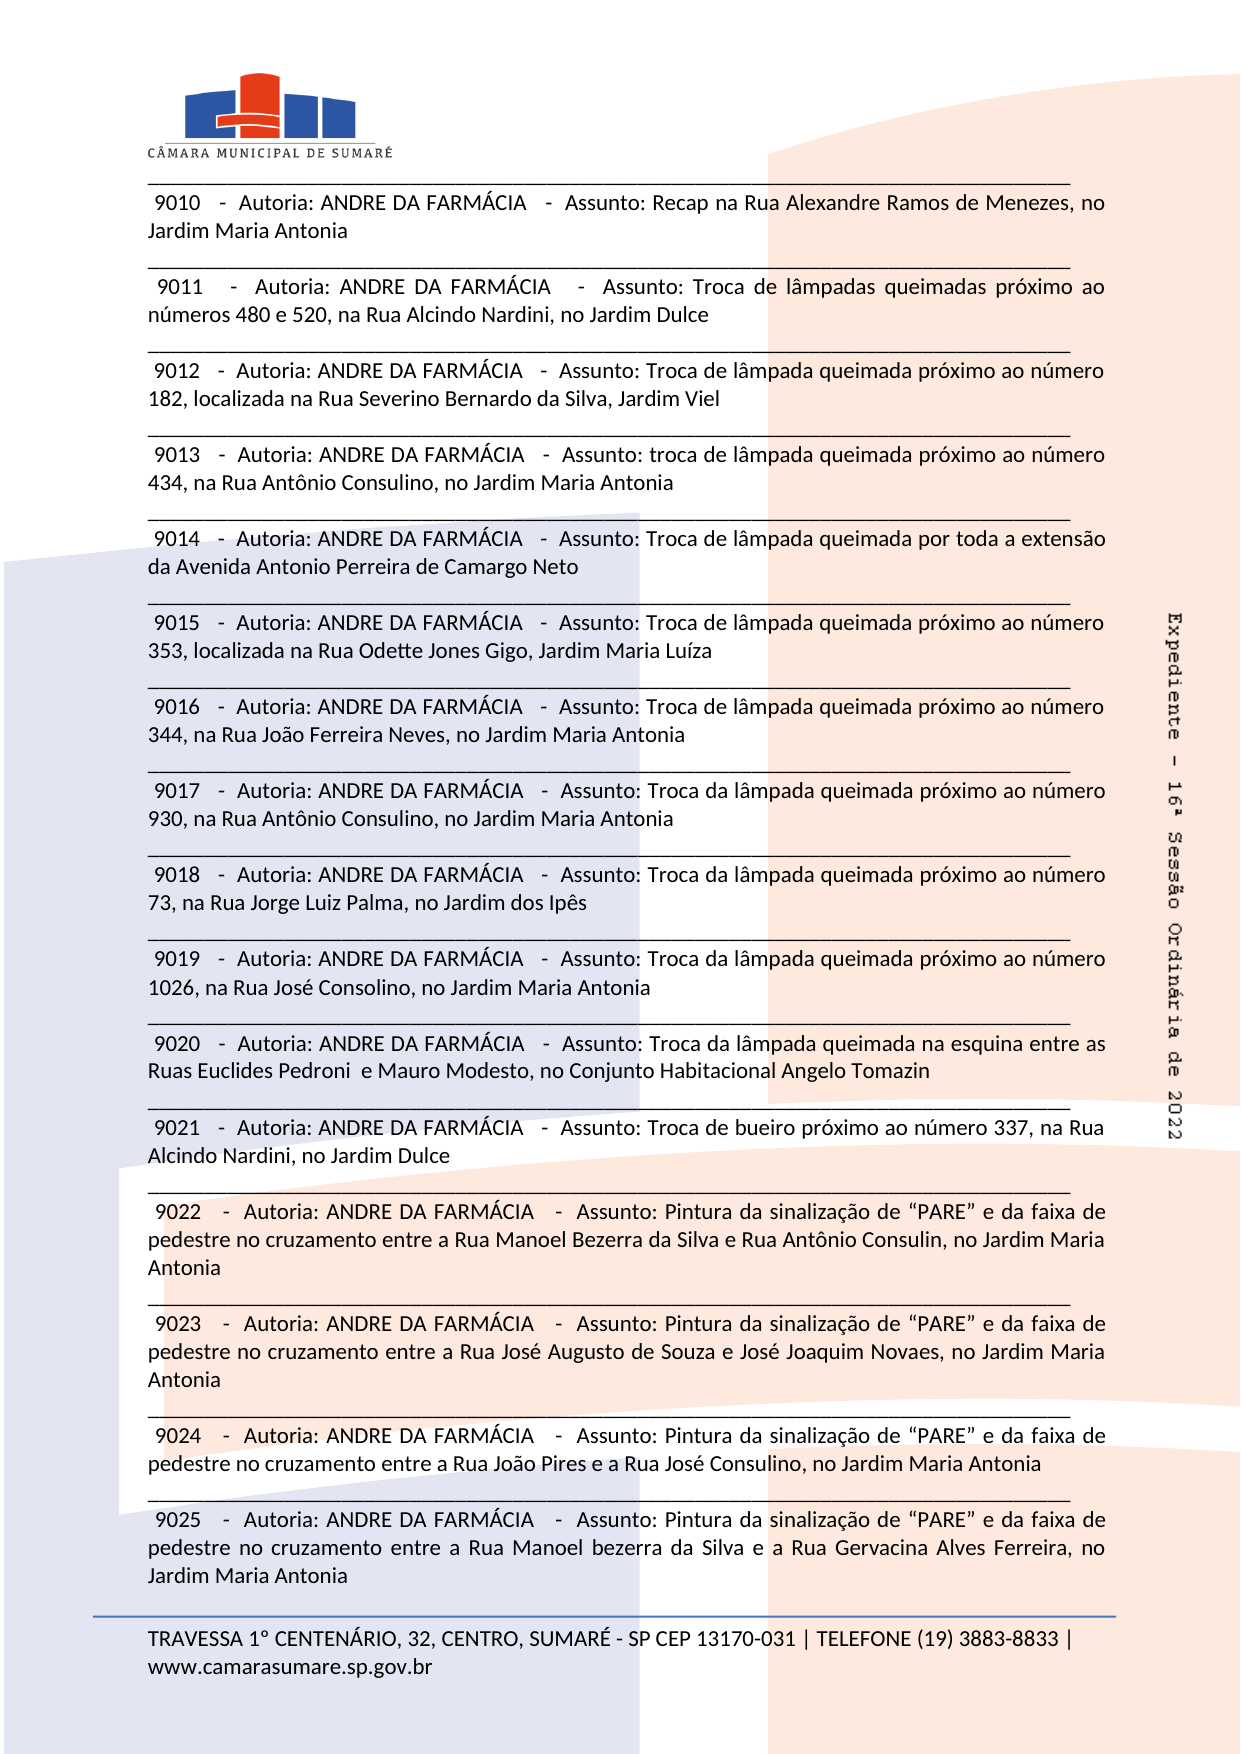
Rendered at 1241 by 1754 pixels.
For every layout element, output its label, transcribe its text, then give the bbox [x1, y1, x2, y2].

text _________________________________________________________________________________ [148, 328, 1107, 356]
picture [1142, 609, 1205, 1145]
text 9014 - Autoria: ANDRE DA FARMÁCIA - Assunto: Troca de lâmpada queimada por toda a extensão da Avenida Antonio Perreira de Camargo Neto [148, 524, 1107, 580]
text _________________________________________________________________________________ [148, 1169, 1107, 1197]
text 9020 - Autoria: ANDRE DA FARMÁCIA - Assunto: Troca da lâmpada queimada na esquina entre as Ruas Euclides Pedroni e Mauro Modesto, no Conjunto Habitacional Angelo Tomazin [148, 1029, 1107, 1085]
text _________________________________________________________________________________ [148, 1477, 1107, 1505]
text _________________________________________________________________________________ [148, 917, 1107, 944]
text 9024 - Autoria: ANDRE DA FARMÁCIA - Assunto: Pintura da sinalização de “PARE” e da faixa de pedestre no cruzamento entre a Rua João Pires e a Rua José Consulino, no Jardim Maria Antonia [148, 1421, 1107, 1477]
text _________________________________________________________________________________ [148, 748, 1107, 776]
text _________________________________________________________________________________ [148, 160, 1107, 188]
text _________________________________________________________________________________ [148, 412, 1107, 440]
text 9010 - Autoria: ANDRE DA FARMÁCIA - Assunto: Recap na Rua Alexandre Ramos de Menezes, no Jardim Maria Antonia [148, 188, 1107, 244]
text _________________________________________________________________________________ [148, 1393, 1107, 1421]
text _________________________________________________________________________________ [148, 1085, 1107, 1113]
text 9022 - Autoria: ANDRE DA FARMÁCIA - Assunto: Pintura da sinalização de “PARE” e da faixa de pedestre no cruzamento entre a Rua Manoel Bezerra da Silva e Rua Antônio Consulin, no Jardim Maria Antonia [148, 1197, 1107, 1281]
text 9021 - Autoria: ANDRE DA FARMÁCIA - Assunto: Troca de bueiro próximo ao número 337, na Rua Alcindo Nardini, no Jardim Dulce [148, 1113, 1107, 1169]
text 9016 - Autoria: ANDRE DA FARMÁCIA - Assunto: Troca de lâmpada queimada próximo ao número 344, na Rua João Ferreira Neves, no Jardim Maria Antonia [148, 692, 1107, 748]
text _________________________________________________________________________________ [148, 244, 1107, 272]
text _________________________________________________________________________________ [148, 1281, 1107, 1309]
text _________________________________________________________________________________ [148, 496, 1107, 524]
text _________________________________________________________________________________ [148, 1001, 1107, 1029]
text 9012 - Autoria: ANDRE DA FARMÁCIA - Assunto: Troca de lâmpada queimada próximo ao número 182, localizada na Rua Severino Bernardo da Silva, Jardim Viel [148, 356, 1107, 412]
text _________________________________________________________________________________ [148, 580, 1107, 608]
text 9018 - Autoria: ANDRE DA FARMÁCIA - Assunto: Troca da lâmpada queimada próximo ao número 73, na Rua Jorge Luiz Palma, no Jardim dos Ipês [148, 861, 1107, 917]
text 9019 - Autoria: ANDRE DA FARMÁCIA - Assunto: Troca da lâmpada queimada próximo ao número 1026, na Rua José Consolino, no Jardim Maria Antonia [148, 944, 1107, 1001]
picture [147, 73, 394, 160]
text 9011 - Autoria: ANDRE DA FARMÁCIA - Assunto: Troca de lâmpadas queimadas próximo ao números 480 e 520, na Rua Alcindo Nardini, no Jardim Dulce [148, 272, 1107, 328]
text _________________________________________________________________________________ [148, 664, 1107, 692]
text 9013 - Autoria: ANDRE DA FARMÁCIA - Assunto: troca de lâmpada queimada próximo ao número 434, na Rua Antônio Consulino, no Jardim Maria Antonia [148, 440, 1107, 496]
text _________________________________________________________________________________ [148, 832, 1107, 861]
text 9023 - Autoria: ANDRE DA FARMÁCIA - Assunto: Pintura da sinalização de “PARE” e da faixa de pedestre no cruzamento entre a Rua José Augusto de Souza e José Joaquim Novaes, no Jardim Maria Antonia [148, 1309, 1107, 1393]
text 9017 - Autoria: ANDRE DA FARMÁCIA - Assunto: Troca da lâmpada queimada próximo ao número 930, na Rua Antônio Consulino, no Jardim Maria Antonia [148, 776, 1107, 832]
text 9025 - Autoria: ANDRE DA FARMÁCIA - Assunto: Pintura da sinalização de “PARE” e da faixa de pedestre no cruzamento entre a Rua Manoel bezerra da Silva e a Rua Gervacina Alves Ferreira, no Jardim Maria Antonia [148, 1505, 1107, 1589]
text 9015 - Autoria: ANDRE DA FARMÁCIA - Assunto: Troca de lâmpada queimada próximo ao número 353, localizada na Rua Odette Jones Gigo, Jardim Maria Luíza [148, 608, 1107, 664]
